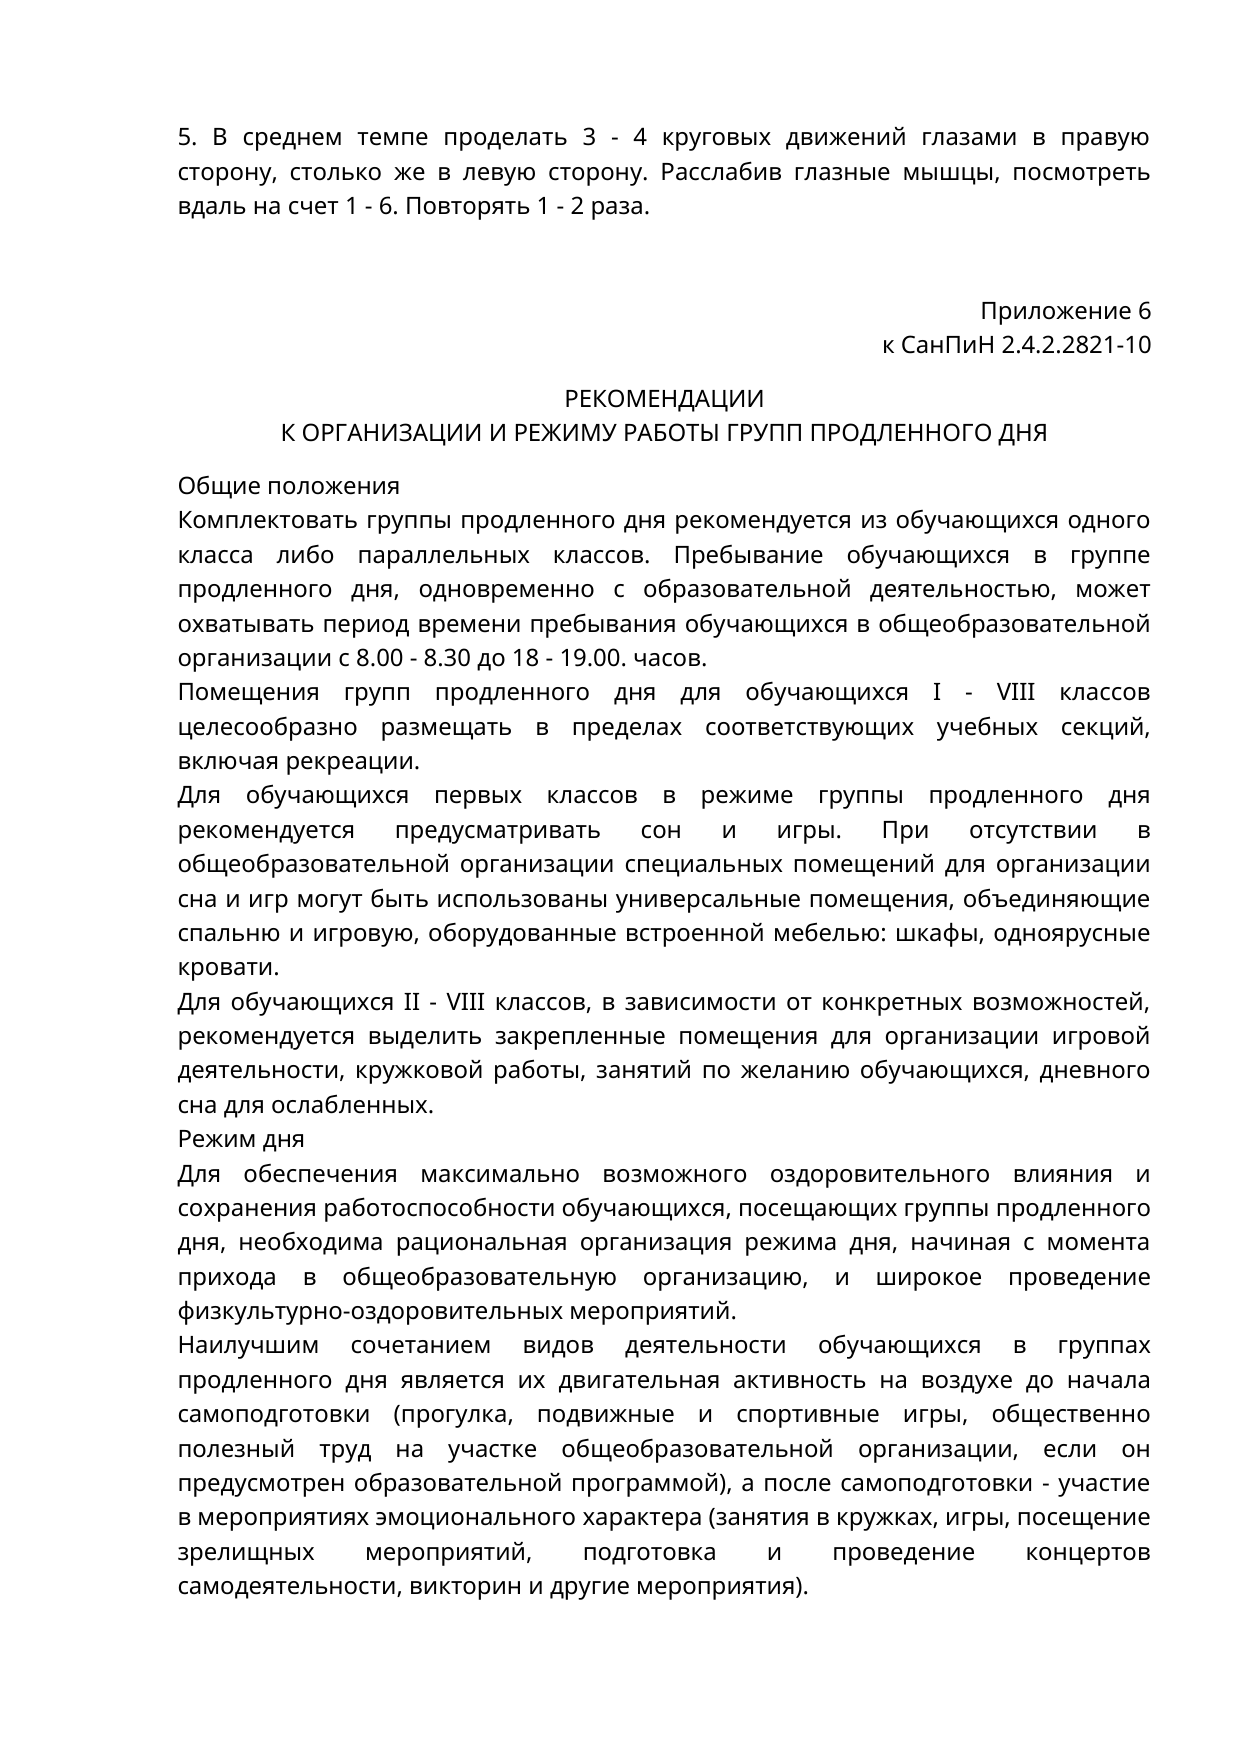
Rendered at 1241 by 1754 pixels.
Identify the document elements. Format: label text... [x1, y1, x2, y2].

text Для обучающихся первых классов в режиме группы продленного дня рекомендуется предусматривать сон и игры. При отсутствии в общеобразовательной организации специальных помещений для организации сна и игр могут быть использованы универсальные помещения, объединяющие спальню и игровую, оборудованные встроенной мебелью: шкафы, одноярусные кровати. [177, 777, 1152, 983]
text Наилучшим сочетанием видов деятельности обучающихся в группах продленного дня является их двигательная активность на воздухе до начала самоподготовки (прогулка, подвижные и спортивные игры, общественно полезный труд на участке общеобразовательной организации, если он предусмотрен образовательной программой), а после самоподготовки - участие в мероприятиях эмоционального характера (занятия в кружках, игры, посещение зрелищных мероприятий, подготовка и проведение концертов самодеятельности, викторин и другие мероприятия). [177, 1327, 1152, 1602]
text Для обеспечения максимально возможного оздоровительного влияния и сохранения работоспособности обучающихся, посещающих группы продленного дня, необходима рациональная организация режима дня, начиная с момента прихода в общеобразовательную организацию, и широкое проведение физкультурно-оздоровительных мероприятий. [177, 1155, 1152, 1327]
text Приложение 6 [177, 292, 1152, 327]
text Помещения групп продленного дня для обучающихся I - VIII классов целесообразно размещать в пределах соответствующих учебных секций, включая рекреации. [177, 673, 1152, 777]
text Общие положения [177, 467, 1152, 502]
text РЕКОМЕНДАЦИИ [177, 380, 1152, 414]
text Комплектовать группы продленного дня рекомендуется из обучающихся одного класса либо параллельных классов. Пребывание обучающихся в группе продленного дня, одновременно с образовательной деятельностью, может охватывать период времени пребывания обучающихся в общеобразовательной организации с 8.00 - 8.30 до 18 - 19.00. часов. [177, 502, 1152, 673]
text 5. В среднем темпе проделать 3 - 4 круговых движений глазами в правую сторону, столько же в левую сторону. Расслабив глазные мышцы, посмотреть вдаль на счет 1 - 6. Повторять 1 - 2 раза. [177, 118, 1152, 221]
text Для обучающихся II - VIII классов, в зависимости от конкретных возможностей, рекомендуется выделить закрепленные помещения для организации игровой деятельности, кружковой работы, занятий по желанию обучающихся, дневного сна для ослабленных. [177, 983, 1152, 1120]
text К ОРГАНИЗАЦИИ И РЕЖИМУ РАБОТЫ ГРУПП ПРОДЛЕННОГО ДНЯ [177, 414, 1152, 448]
text Режим дня [177, 1120, 1152, 1155]
text к СанПиН 2.4.2.2821-10 [177, 327, 1152, 361]
